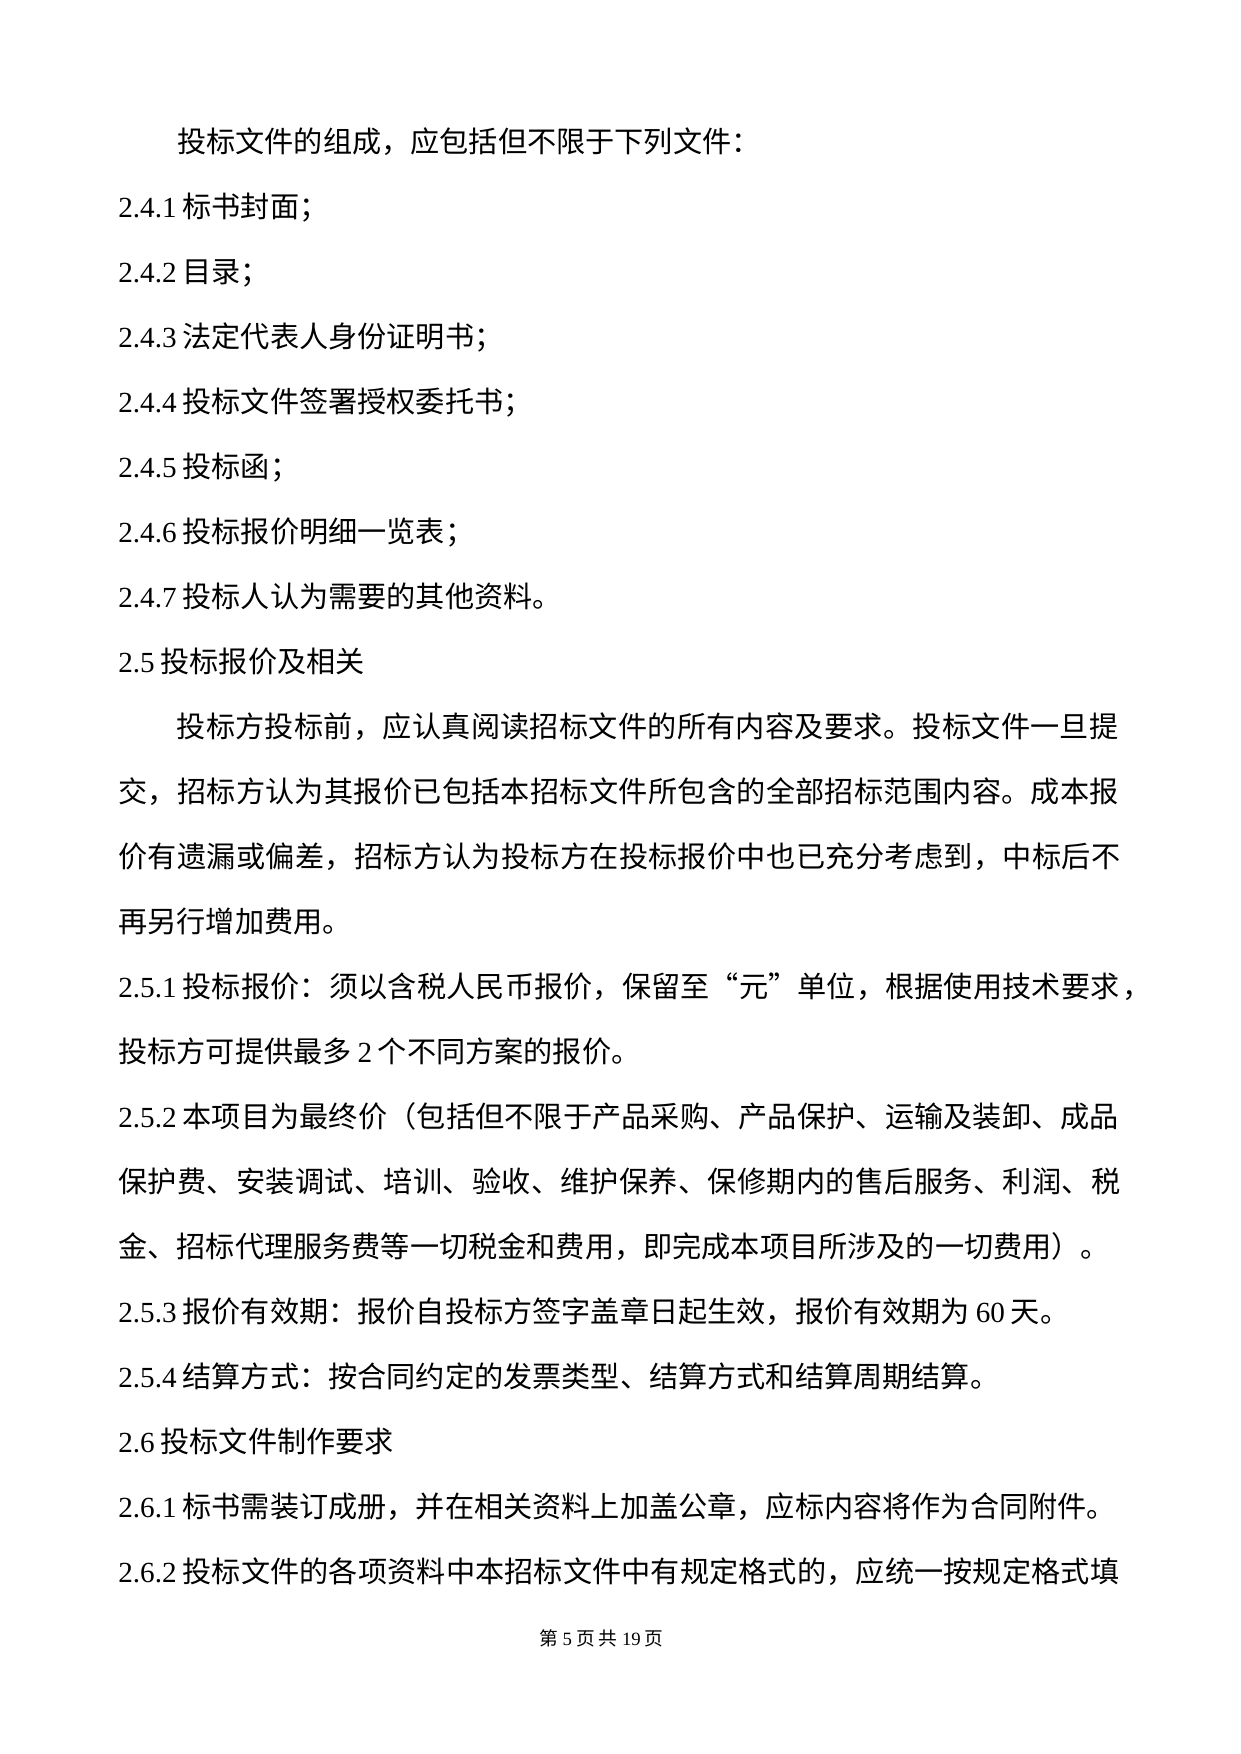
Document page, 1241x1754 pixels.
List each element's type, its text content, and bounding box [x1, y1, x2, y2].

text 2.5.1投标报价：须以含税人民币报价，保留至“元”单位，根据使用技术要求，投标方可提供最多2个不同方案的报价。 [118, 953, 1122, 1083]
text 2.5.3报价有效期：报价自投标方签字盖章日起生效，报价有效期为60天。 [118, 1278, 1122, 1343]
text 投标方投标前，应认真阅读招标文件的所有内容及要求。投标文件一旦提交，招标方认为其报价已包括本招标文件所包含的全部招标范围内容。成本报价有遗漏或偏差，招标方认为投标方在投标报价中也已充分考虑到，中标后不再另行增加费用。 [118, 693, 1122, 953]
text 2.6.1标书需装订成册，并在相关资料上加盖公章，应标内容将作为合同附件。 [118, 1473, 1122, 1538]
text 2.4.4投标文件签署授权委托书； [118, 368, 1122, 433]
text 2.5.2本项目为最终价（包括但不限于产品采购、产品保护、运输及装卸、成品保护费、安装调试、培训、验收、维护保养、保修期内的售后服务、利润、税金、招标代理服务费等一切税金和费用，即完成本项目所涉及的一切费用）。 [118, 1083, 1122, 1278]
text 2.6投标文件制作要求 [118, 1408, 1122, 1473]
text 2.4.5投标函； [118, 433, 1122, 498]
text 2.4.3法定代表人身份证明书； [118, 303, 1122, 368]
text 2.4.2目录； [118, 238, 1122, 303]
text 2.5投标报价及相关 [118, 628, 1122, 693]
text 2.4.6投标报价明细一览表； [118, 498, 1122, 563]
text 2.5.4结算方式：按合同约定的发票类型、结算方式和结算周期结算。 [118, 1343, 1122, 1408]
text 2.4.7投标人认为需要的其他资料。 [118, 563, 1122, 628]
text 2.4.1标书封面； [118, 173, 1122, 238]
text 投标文件的组成，应包括但不限于下列文件： [118, 108, 1122, 173]
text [118, 1538, 1122, 1603]
